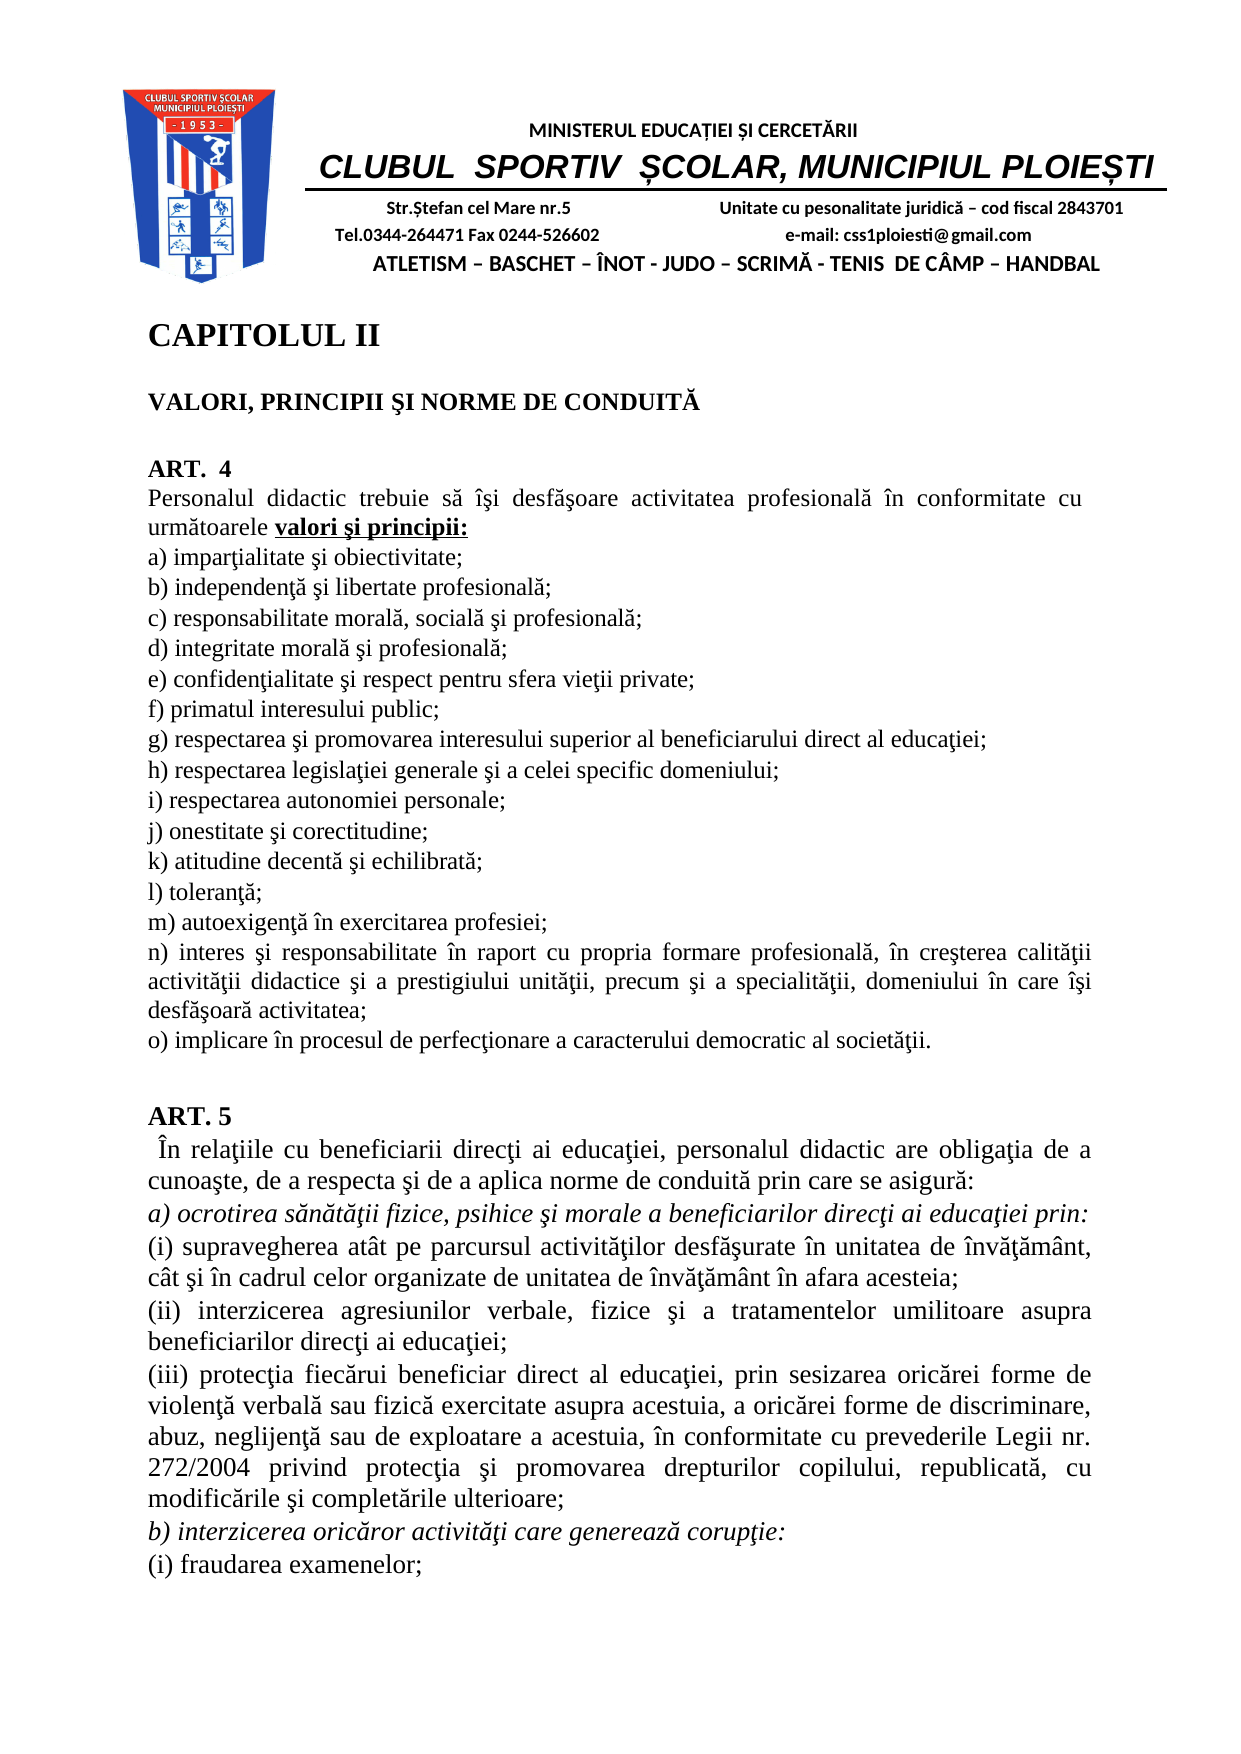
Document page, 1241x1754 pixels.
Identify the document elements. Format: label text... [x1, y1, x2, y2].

text (i) fraudarea examenelor; [148, 1548, 1093, 1579]
text ART. 5 [148, 1101, 1093, 1132]
text n) interes şi responsabilitate în raport cu propria formare profesională, în creşterea calităţii activităţii didactice şi a prestigiului unităţii, precum şi a specialităţii, domeniului în care îşi desfăşoară activitatea; [148, 937, 1093, 1024]
text VALORI, PRINCIPII ŞI NORME DE CONDUITĂ [148, 387, 910, 415]
text a) imparţialitate şi obiectivitate; [148, 542, 1093, 571]
text a) ocrotirea sănătăţii fizice, psihice şi morale a beneficiarilor direcţi ai educaţiei prin: [148, 1197, 1093, 1228]
text În relaţiile cu beneficiarii direcţi ai educaţiei, personalul didactic are obligaţia de a cunoaşte, de a respecta şi de a aplica norme de conduită prin care se asigură: [148, 1133, 1093, 1196]
text m) autoexigenţă în exercitarea profesiei; [148, 907, 1093, 936]
text d) integritate morală şi profesională; [148, 633, 1093, 662]
text b) interzicerea oricăror activităţi care generează corupţie: [148, 1515, 1093, 1547]
text k) atitudine decentă şi echilibrată; [148, 846, 1093, 875]
text i) respectarea autonomiei personale; [148, 785, 1093, 814]
text c) responsabilitate morală, socială şi profesională; [148, 603, 1093, 632]
text l) toleranţă; [148, 877, 1093, 905]
text CAPITOLUL II [148, 316, 721, 354]
picture [118, 88, 280, 284]
text j) onestitate şi corectitudine; [148, 816, 1093, 844]
text (iii) protecţia fiecărui beneficiar direct al educaţiei, prin sesizarea oricărei forme de violenţă verbală sau fizică exercitate asupra acestuia, a oricărei forme de discriminare, abuz, neglijenţă sau de exploatare a acestuia, în conformitate cu prevederile Legii nr. 272/2004 privind protecţia şi promovarea drepturilor copilului, republicată, cu modificările şi completările ulterioare; [148, 1358, 1093, 1514]
text Personalul didactic trebuie să îşi desfăşoare activitatea profesională în conformitate cu următoarele valori şi principii: [148, 483, 1084, 540]
text f) primatul interesului public; [148, 694, 1093, 723]
text b) independenţă şi libertate profesională; [148, 572, 1093, 601]
text ART. 4 [148, 454, 1084, 483]
text h) respectarea legislaţiei generale şi a celei specific domeniului; [148, 755, 1093, 784]
text o) implicare în procesul de perfecţionare a caracterului democratic al societăţii. [148, 1025, 1093, 1054]
text (ii) interzicerea agresiunilor verbale, fizice şi a tratamentelor umilitoare asupra beneficiarilor direcţi ai educaţiei; [148, 1294, 1093, 1356]
text (i) supravegherea atât pe parcursul activităţilor desfăşurate în unitatea de învăţământ, cât şi în cadrul celor organizate de unitatea de învăţământ în afara acesteia; [148, 1230, 1093, 1292]
text g) respectarea şi promovarea interesului superior al beneficiarului direct al educaţiei; [148, 724, 1093, 753]
text e) confidenţialitate şi respect pentru sfera vieţii private; [148, 664, 1093, 692]
